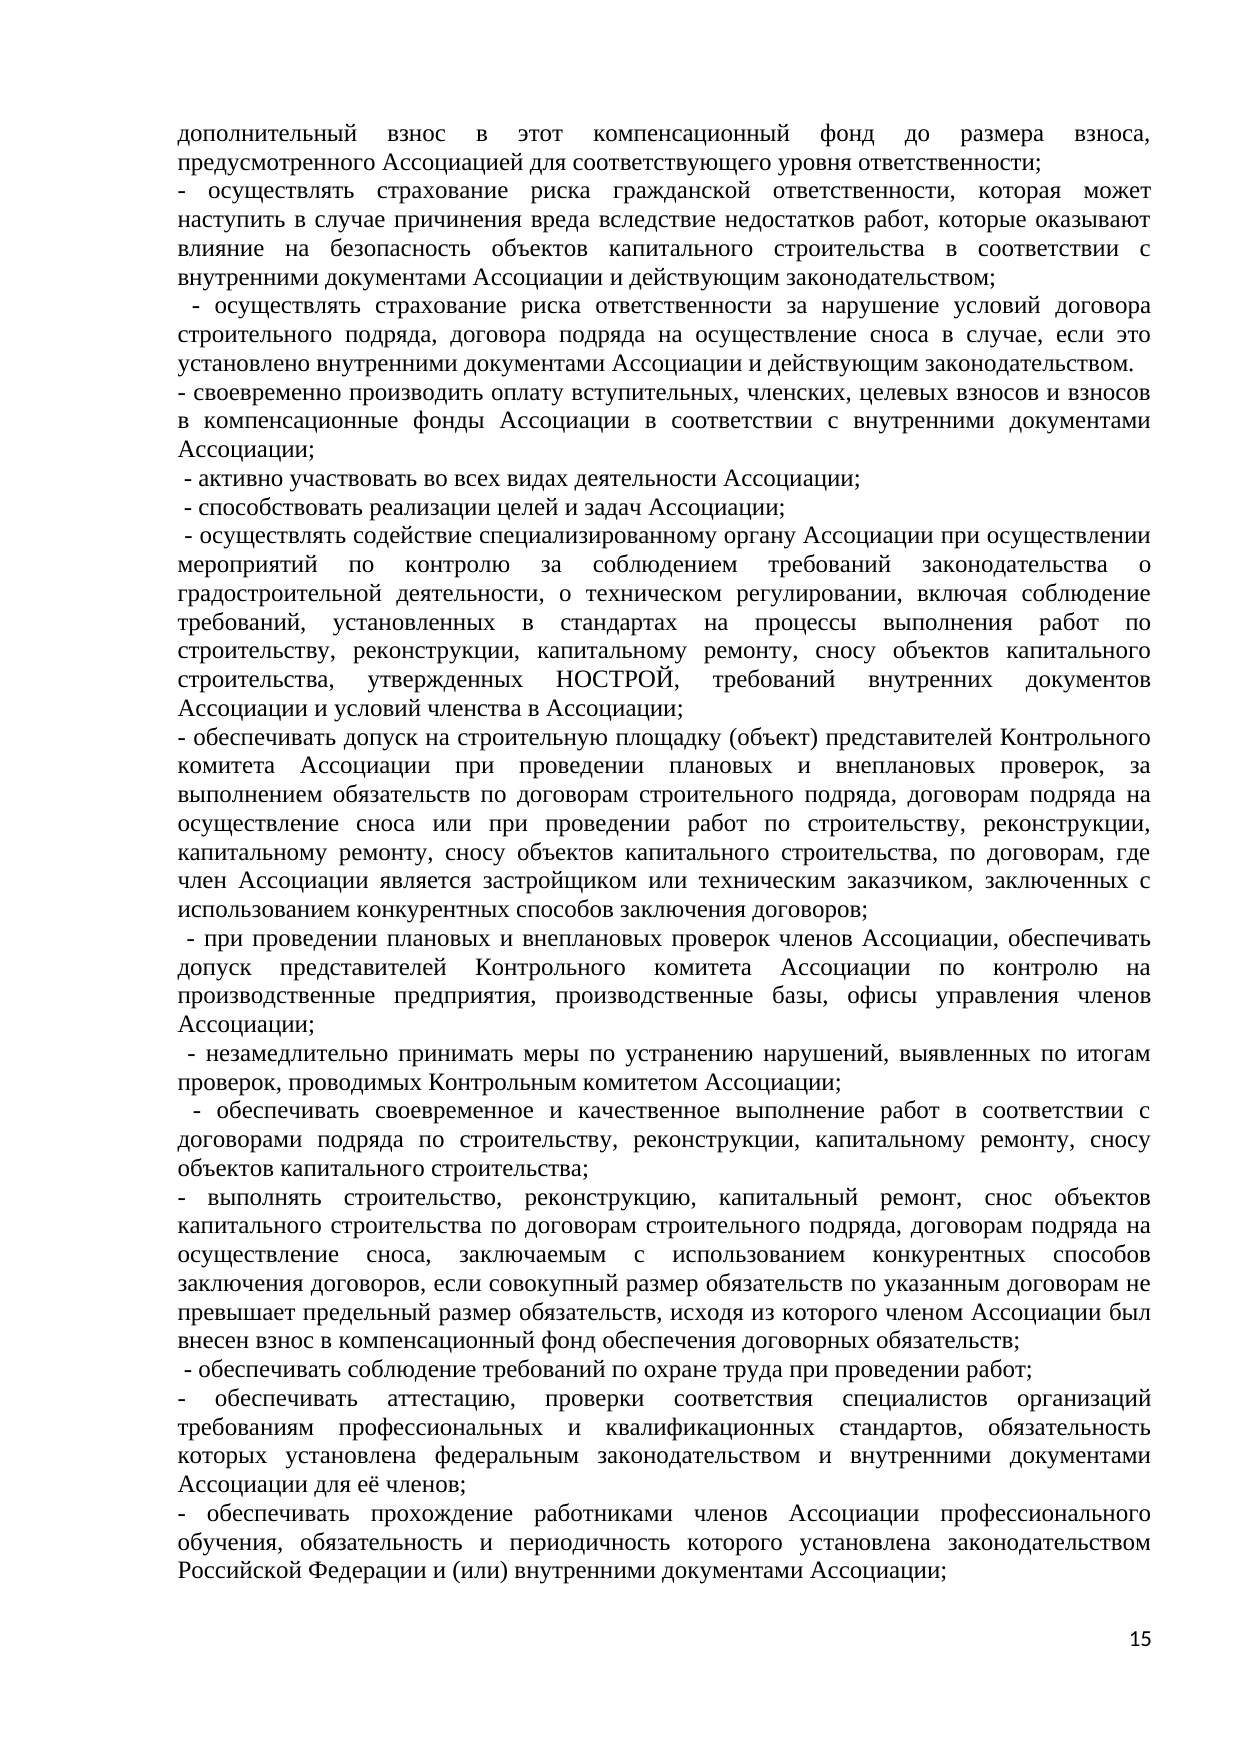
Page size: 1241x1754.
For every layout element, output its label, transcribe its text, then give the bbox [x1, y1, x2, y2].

text - обеспечивать соблюдение требований по охране труда при проведении работ; [177, 1354, 1152, 1383]
text - обеспечивать прохождение работниками членов Ассоциации профессионального обучения, обязательность и периодичность которого установлена законодательством Российской Федерации и (или) внутренними документами Ассоциации; [177, 1498, 1152, 1584]
text - осуществлять страхование риска гражданской ответственности, которая может наступить в случае причинения вреда вследствие недостатков работ, которые оказывают влияние на безопасность объектов капитального строительства в соответствии с внутренними документами Ассоциации и действующим законодательством; [177, 176, 1152, 291]
text - активно участвовать во всех видах деятельности Ассоциации; [177, 463, 1152, 492]
text - при проведении плановых и внеплановых проверок членов Ассоциации, обеспечивать допуск представителей Контрольного комитета Ассоциации по контролю на производственные предприятия, производственные базы, офисы управления членов Ассоциации; [177, 923, 1152, 1038]
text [177, 118, 1152, 176]
text - обеспечивать допуск на строительную площадку (объект) представителей Контрольного комитета Ассоциации при проведении плановых и внеплановых проверок, за выполнением обязательств по договорам строительного подряда, договорам подряда на осуществление сноса или при проведении работ по строительству, реконструкции, капитальному ремонту, сносу объектов капитального строительства, по договорам, где член Ассоциации является застройщиком или техническим заказчиком, заключенных с использованием конкурентных способов заключения договоров; [177, 722, 1152, 923]
text - выполнять строительство, реконструкцию, капитальный ремонт, снос объектов капитального строительства по договорам строительного подряда, договорам подряда на осуществление сноса, заключаемым с использованием конкурентных способов заключения договоров, если совокупный размер обязательств по указанным договорам не превышает предельный размер обязательств, исходя из которого членом Ассоциации был внесен взнос в компенсационный фонд обеспечения договорных обязательств; [177, 1182, 1152, 1354]
text - обеспечивать аттестацию, проверки соответствия специалистов организаций требованиям профессиональных и квалификационных стандартов, обязательность которых установлена федеральным законодательством и внутренними документами Ассоциации для её членов; [177, 1383, 1152, 1498]
text - обеспечивать своевременное и качественное выполнение работ в соответствии с договорами подряда по строительству, реконструкции, капитальному ремонту, сносу объектов капитального строительства; [177, 1096, 1152, 1182]
text - незамедлительно принимать меры по устранению нарушений, выявленных по итогам проверок, проводимых Контрольным комитетом Ассоциации; [177, 1038, 1152, 1096]
text - осуществлять содействие специализированному органу Ассоциации при осуществлении мероприятий по контролю за соблюдением требований законодательства о градостроительной деятельности, о техническом регулировании, включая соблюдение требований, установленных в стандартах на процессы выполнения работ по строительству, реконструкции, капитальному ремонту, сносу объектов капитального строительства, утвержденных НОСТРОЙ, требований внутренних документов Ассоциации и условий членства в Ассоциации; [177, 521, 1152, 722]
text - способствовать реализации целей и задач Ассоциации; [177, 492, 1152, 521]
text - осуществлять страхование риска ответственности за нарушение условий договора строительного подряда, договора подряда на осуществление сноса в случае, если это установлено внутренними документами Ассоциации и действующим законодательством. [177, 291, 1152, 377]
text - своевременно производить оплату вступительных, членских, целевых взносов и взносов в компенсационные фонды Ассоциации в соответствии с внутренними документами Ассоциации; [177, 377, 1152, 463]
